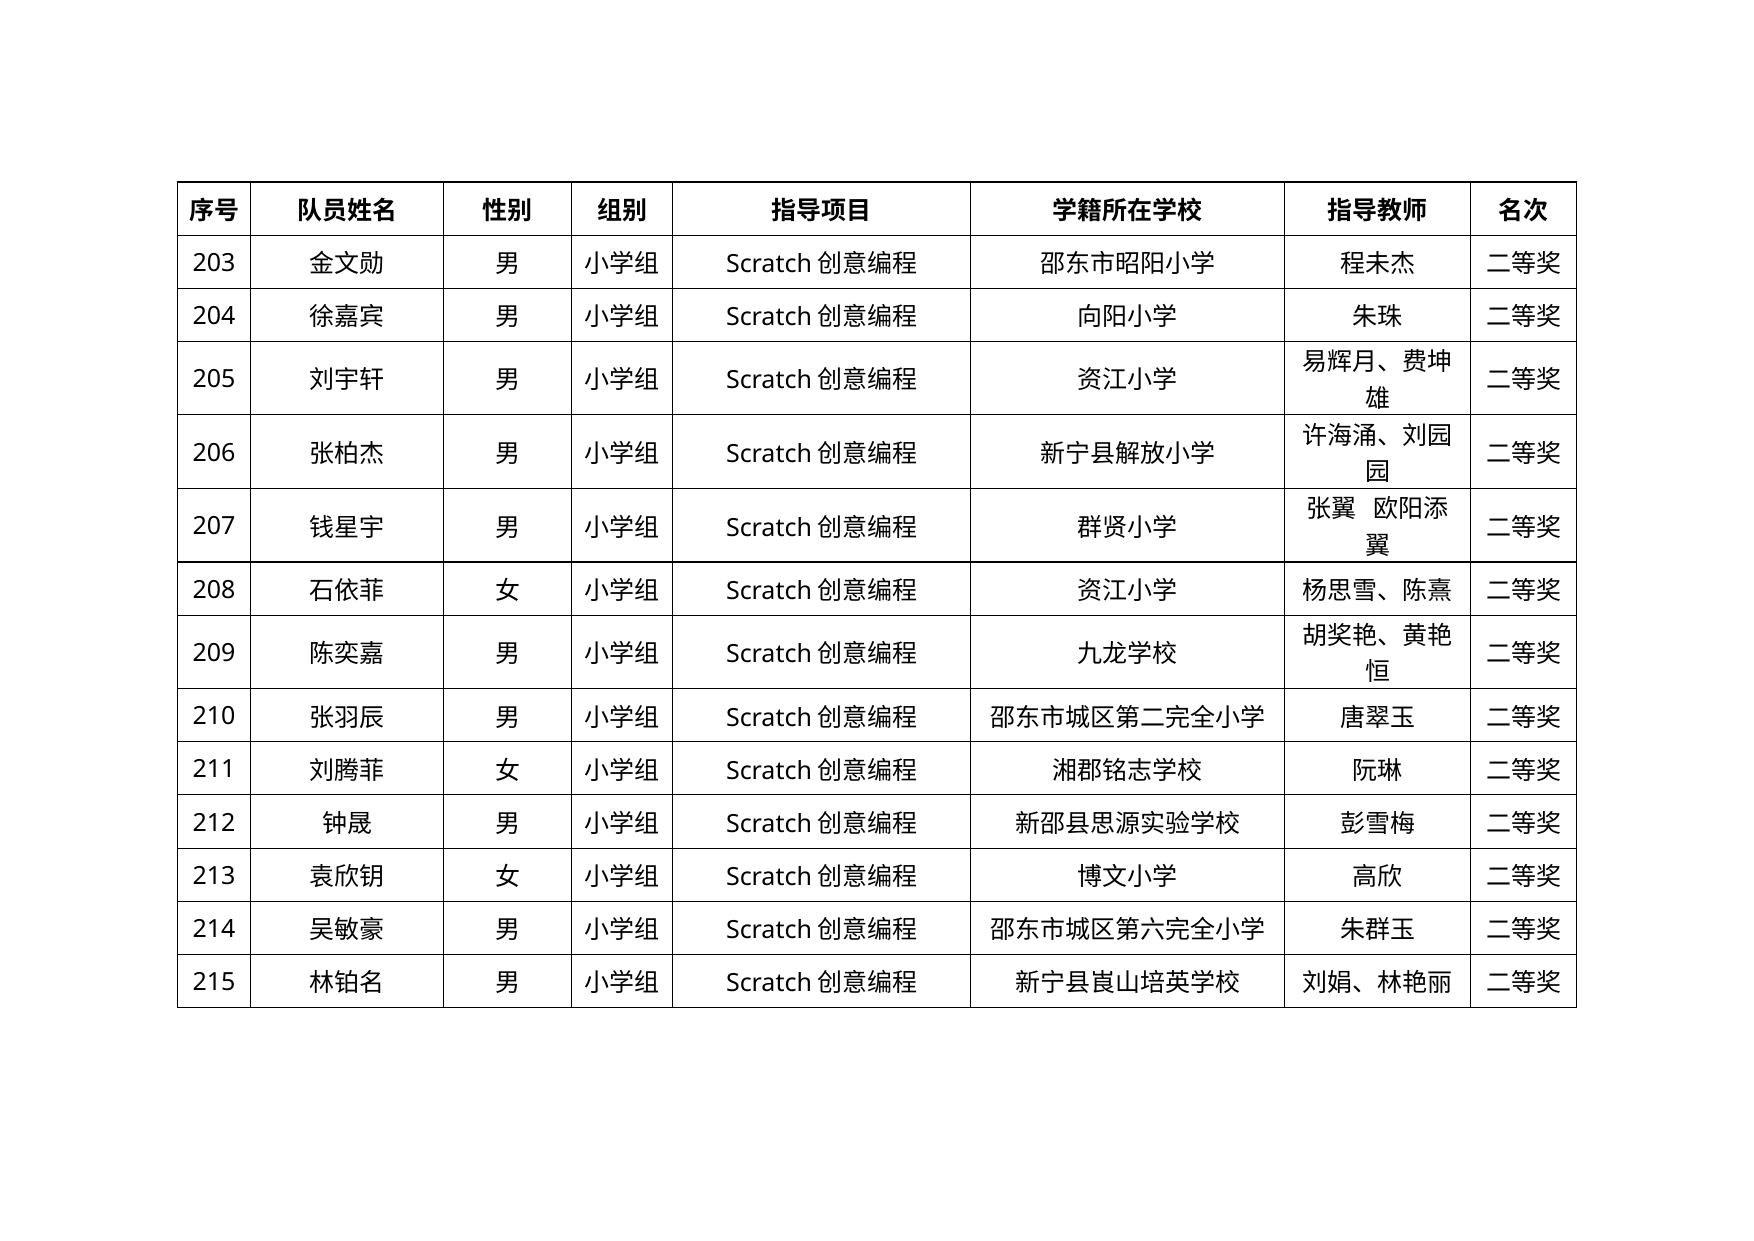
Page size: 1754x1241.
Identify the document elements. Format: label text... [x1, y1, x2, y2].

table_cell 程未杰 [1285, 236, 1470, 288]
table_cell 208 [178, 563, 250, 614]
table_cell Scratch创意编程 [673, 902, 970, 954]
table_cell 朱珠 [1285, 289, 1470, 341]
table_cell 朱群玉 [1285, 902, 1470, 954]
table_cell 男 [444, 415, 571, 488]
table_cell 袁欣钥 [251, 849, 443, 901]
table_header 指导教师 [1285, 183, 1470, 234]
table_cell 许海涌、刘园园 [1285, 415, 1470, 488]
table_cell 林铂名 [251, 955, 443, 1007]
table_cell 徐嘉宾 [251, 289, 443, 341]
table_header 序号 [178, 183, 250, 234]
table_cell 向阳小学 [971, 289, 1284, 341]
table_cell Scratch创意编程 [673, 415, 970, 488]
table_cell 男 [444, 955, 571, 1007]
table_cell 金文勋 [251, 236, 443, 288]
table_cell 小学组 [572, 689, 672, 741]
table_cell 湘郡铭志学校 [971, 742, 1284, 794]
table_cell 男 [444, 689, 571, 741]
table_cell 钱星宇 [251, 489, 443, 561]
table_cell 二等奖 [1471, 902, 1576, 954]
table_cell 张羽辰 [251, 689, 443, 741]
table_cell 小学组 [572, 955, 672, 1007]
table_cell 吴敏豪 [251, 902, 443, 954]
table_cell 213 [178, 849, 250, 901]
table_cell 二等奖 [1471, 955, 1576, 1007]
table_cell 207 [178, 489, 250, 561]
table_cell 石依菲 [251, 563, 443, 614]
table_cell 新宁县崀山培英学校 [971, 955, 1284, 1007]
table_cell 刘腾菲 [251, 742, 443, 794]
table_cell 男 [444, 289, 571, 341]
table_cell 小学组 [572, 849, 672, 901]
table_cell 小学组 [572, 616, 672, 688]
table_cell 小学组 [572, 236, 672, 288]
table_cell 邵东市城区第六完全小学 [971, 902, 1284, 954]
table_cell 新邵县思源实验学校 [971, 795, 1284, 847]
table_cell 博文小学 [971, 849, 1284, 901]
table_cell 女 [444, 742, 571, 794]
table_cell 小学组 [572, 563, 672, 614]
table_cell 唐翠玉 [1285, 689, 1470, 741]
table_cell 群贤小学 [971, 489, 1284, 561]
table_cell 邵东市昭阳小学 [971, 236, 1284, 288]
table_cell 212 [178, 795, 250, 847]
table_cell 214 [178, 902, 250, 954]
table_cell 彭雪梅 [1285, 795, 1470, 847]
table_cell 小学组 [572, 902, 672, 954]
table_cell 小学组 [572, 742, 672, 794]
table_cell Scratch创意编程 [673, 342, 970, 414]
table_cell Scratch创意编程 [673, 689, 970, 741]
table_cell Scratch创意编程 [673, 955, 970, 1007]
table_header 指导项目 [673, 183, 970, 234]
table_cell Scratch创意编程 [673, 236, 970, 288]
table_cell 二等奖 [1471, 236, 1576, 288]
table_cell 二等奖 [1471, 795, 1576, 847]
table_cell 206 [178, 415, 250, 488]
table_cell 二等奖 [1471, 289, 1576, 341]
table_cell 204 [178, 289, 250, 341]
table_cell 资江小学 [971, 563, 1284, 614]
table_header 名次 [1471, 183, 1576, 234]
table_cell 男 [444, 342, 571, 414]
table_cell 205 [178, 342, 250, 414]
table_cell 九龙学校 [971, 616, 1284, 688]
table_cell 203 [178, 236, 250, 288]
table_header 队员姓名 [251, 183, 443, 234]
table_cell Scratch创意编程 [673, 289, 970, 341]
table_cell 阮琳 [1285, 742, 1470, 794]
table_cell 胡奖艳、黄艳恒 [1285, 616, 1470, 688]
table_cell 刘娟、林艳丽 [1285, 955, 1470, 1007]
table_cell 小学组 [572, 342, 672, 414]
table_cell Scratch创意编程 [673, 742, 970, 794]
table_cell 男 [444, 616, 571, 688]
table_cell Scratch创意编程 [673, 563, 970, 614]
table_cell 小学组 [572, 489, 672, 561]
table_cell 二等奖 [1471, 742, 1576, 794]
table_cell 陈奕嘉 [251, 616, 443, 688]
table_cell 女 [444, 849, 571, 901]
table_cell 小学组 [572, 795, 672, 847]
table_cell 二等奖 [1471, 849, 1576, 901]
table_cell 210 [178, 689, 250, 741]
table_cell 张翼 欧阳添翼 [1285, 489, 1470, 561]
table_cell 男 [444, 902, 571, 954]
table_cell 二等奖 [1471, 563, 1576, 614]
table_cell 二等奖 [1471, 415, 1576, 488]
table_cell 邵东市城区第二完全小学 [971, 689, 1284, 741]
table_cell 小学组 [572, 415, 672, 488]
table_cell Scratch创意编程 [673, 849, 970, 901]
table_cell Scratch创意编程 [673, 616, 970, 688]
table_cell 女 [444, 563, 571, 614]
table_cell 小学组 [572, 289, 672, 341]
table_header 组别 [572, 183, 672, 234]
table_cell 二等奖 [1471, 616, 1576, 688]
table_cell 新宁县解放小学 [971, 415, 1284, 488]
table_header 学籍所在学校 [971, 183, 1284, 234]
table_cell Scratch创意编程 [673, 795, 970, 847]
table_cell 二等奖 [1471, 342, 1576, 414]
table_cell 张柏杰 [251, 415, 443, 488]
table_cell 资江小学 [971, 342, 1284, 414]
table_cell 211 [178, 742, 250, 794]
table_cell 二等奖 [1471, 689, 1576, 741]
table_cell 男 [444, 795, 571, 847]
table_cell 男 [444, 489, 571, 561]
table_cell 杨思雪、陈熹 [1285, 563, 1470, 614]
table_header 性别 [444, 183, 571, 234]
table_cell 钟晟 [251, 795, 443, 847]
table_cell 二等奖 [1471, 489, 1576, 561]
table_cell 易辉月、费坤雄 [1285, 342, 1470, 414]
table_cell 高欣 [1285, 849, 1470, 901]
table_cell Scratch创意编程 [673, 489, 970, 561]
table_cell 215 [178, 955, 250, 1007]
table_cell 男 [444, 236, 571, 288]
table_cell 刘宇轩 [251, 342, 443, 414]
table_cell 209 [178, 616, 250, 688]
